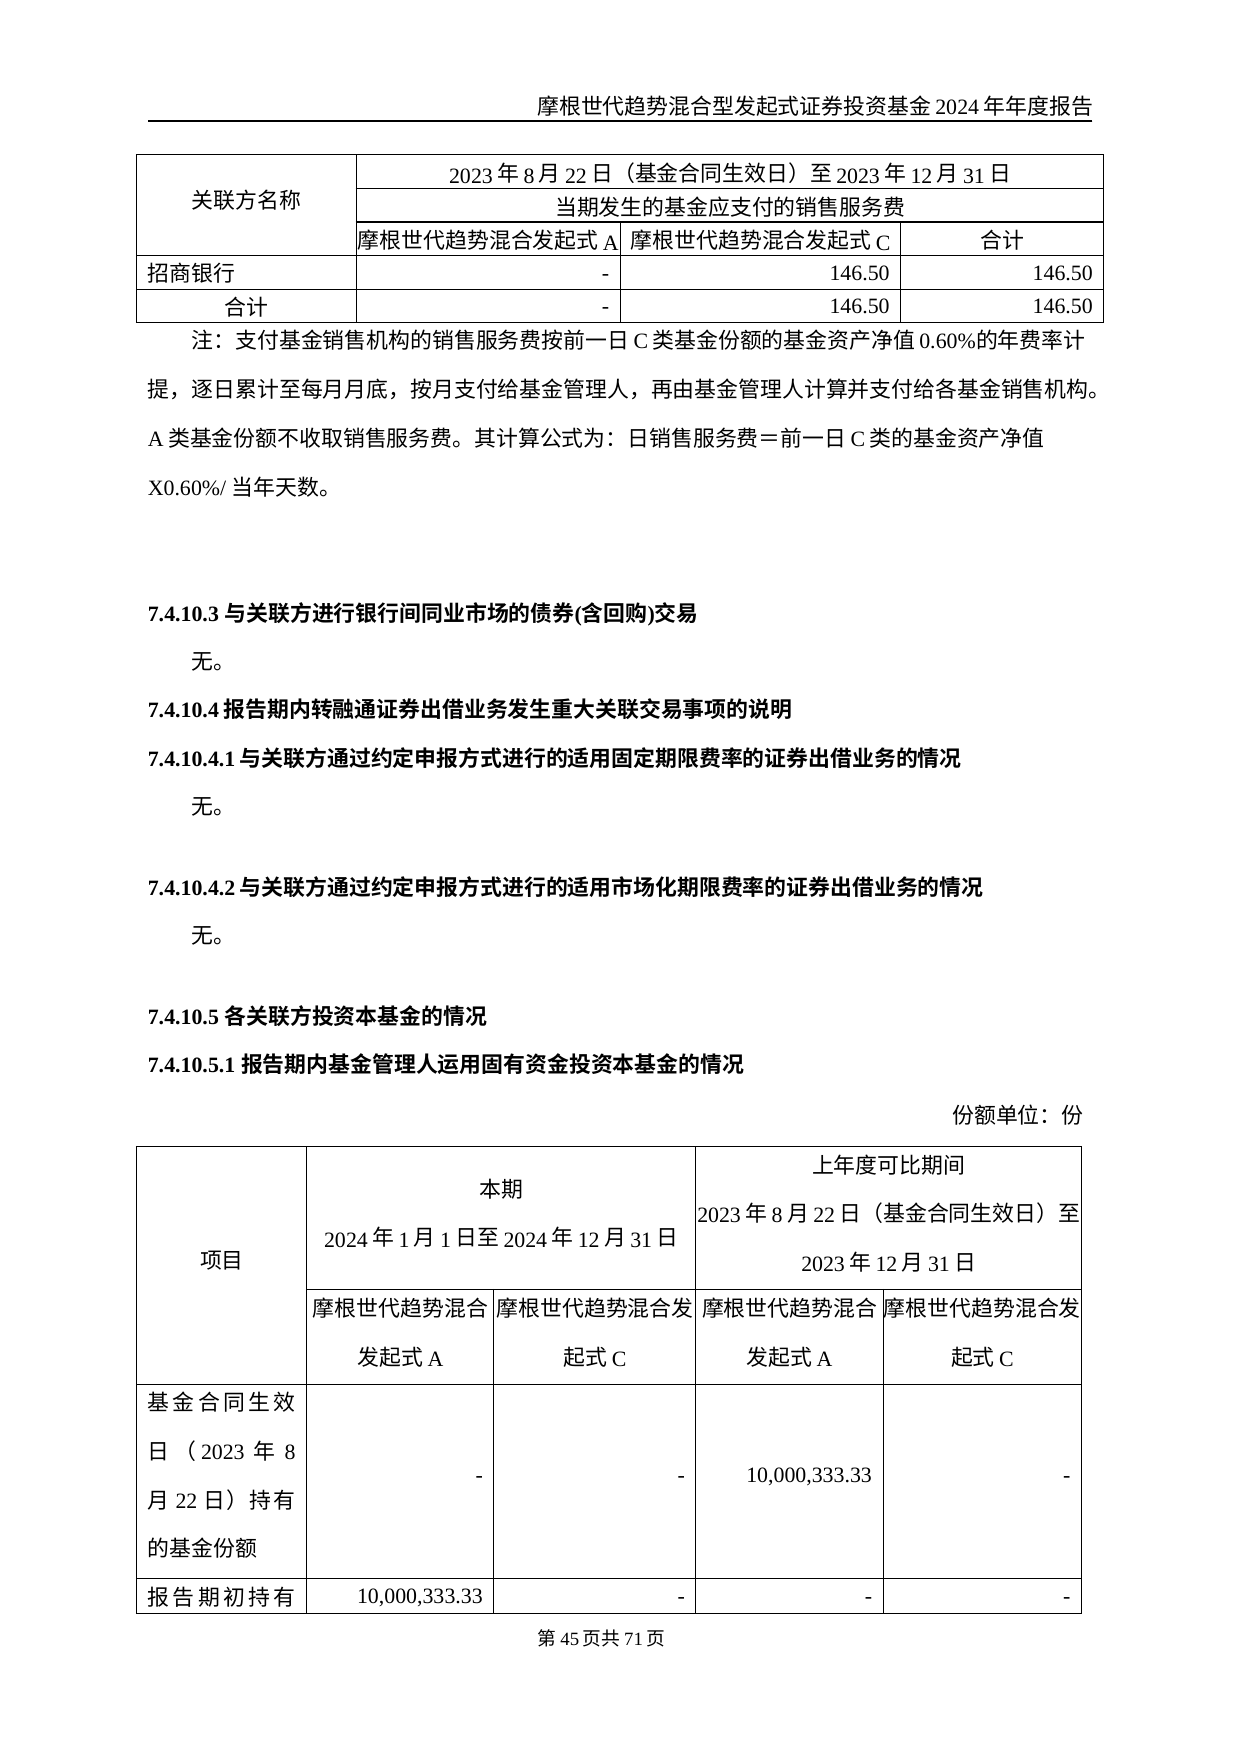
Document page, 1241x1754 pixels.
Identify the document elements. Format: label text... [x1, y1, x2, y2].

table_cell 摩根世代趋势混合发起式C [494, 1290, 695, 1384]
table_cell 146.50 [621, 256, 900, 288]
table_cell 摩根世代趋势混合发起式A [696, 1290, 883, 1384]
table_cell - [494, 1579, 695, 1613]
table_cell 报告期初持有的基金份额 [137, 1579, 306, 1613]
table_cell - [494, 1385, 695, 1578]
table_cell - [884, 1579, 1081, 1613]
table_cell 146.50 [621, 290, 900, 322]
table_cell 合计 [137, 290, 356, 322]
table_cell - [357, 256, 620, 288]
table_cell 摩根世代趋势混合发起式C [884, 1290, 1081, 1384]
table_cell 招商银行 [137, 256, 356, 288]
table_cell 10,000,333.33 [696, 1385, 883, 1578]
table_cell 摩根世代趋势混合发起式C [621, 223, 900, 255]
text 7.4.10.3 与关联方进行银行间同业市场的债券(含回购)交易 [148, 595, 1092, 628]
text 无。 [148, 643, 1092, 676]
table_header 本期 2024年1月1日至2024年12月31日 [307, 1147, 695, 1289]
table_cell 当期发生的基金应支付的销售服务费 [357, 189, 1103, 221]
table_cell - [307, 1385, 493, 1578]
table_cell 摩根世代趋势混合发起式A [307, 1290, 493, 1384]
table_header 项目 [137, 1147, 306, 1384]
text 份额单位：份 [149, 1097, 1083, 1130]
table_cell 基金合同生效日（2023年8月22日）持有的基金份额 [137, 1385, 306, 1578]
table_cell 146.50 [901, 256, 1103, 288]
text 7.4.10.4.1与关联方通过约定申报方式进行的适用固定期限费率的证券出借业务的情况 [148, 740, 1092, 773]
table_cell - [357, 290, 620, 322]
table_cell 10,000,333.33 [307, 1579, 493, 1613]
text 无。 [148, 918, 1092, 950]
table_cell - [696, 1579, 883, 1613]
text 注：支付基金销售机构的销售服务费按前一日C类基金份额的基金资产净值0.60%的年费率计提，逐日累计至每月月底，按月支付给基金管理人，再由基金管理人计算并支付给各基金销售机构。A类基金份额不收取销售服务费。其计算公式为：日销售服务费＝前一日C类的基金资产净值 X0.60%/ 当年天数。 [148, 323, 1092, 502]
table_cell 合计 [901, 223, 1103, 255]
table_header 上年度可比期间 2023年8月22日（基金合同生效日）至2023年12月31日 [696, 1147, 1081, 1289]
table_cell 获得销售服务费的各关联方名称 [137, 155, 356, 255]
text 无。 [148, 788, 1092, 821]
text 7.4.10.4.2与关联方通过约定申报方式进行的适用市场化期限费率的证券出借业务的情况 [148, 869, 1092, 902]
text 7.4.10.5.1 报告期内基金管理人运用固有资金投资本基金的情况 [148, 1047, 1092, 1078]
table_cell 146.50 [901, 290, 1103, 322]
text 7.4.10.4报告期内转融通证券出借业务发生重大关联交易事项的说明 [148, 692, 1092, 724]
table_cell 摩根世代趋势混合发起式A [357, 223, 620, 255]
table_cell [357, 155, 1103, 188]
table_cell - [884, 1385, 1081, 1578]
text 7.4.10.5 各关联方投资本基金的情况 [148, 998, 1092, 1031]
